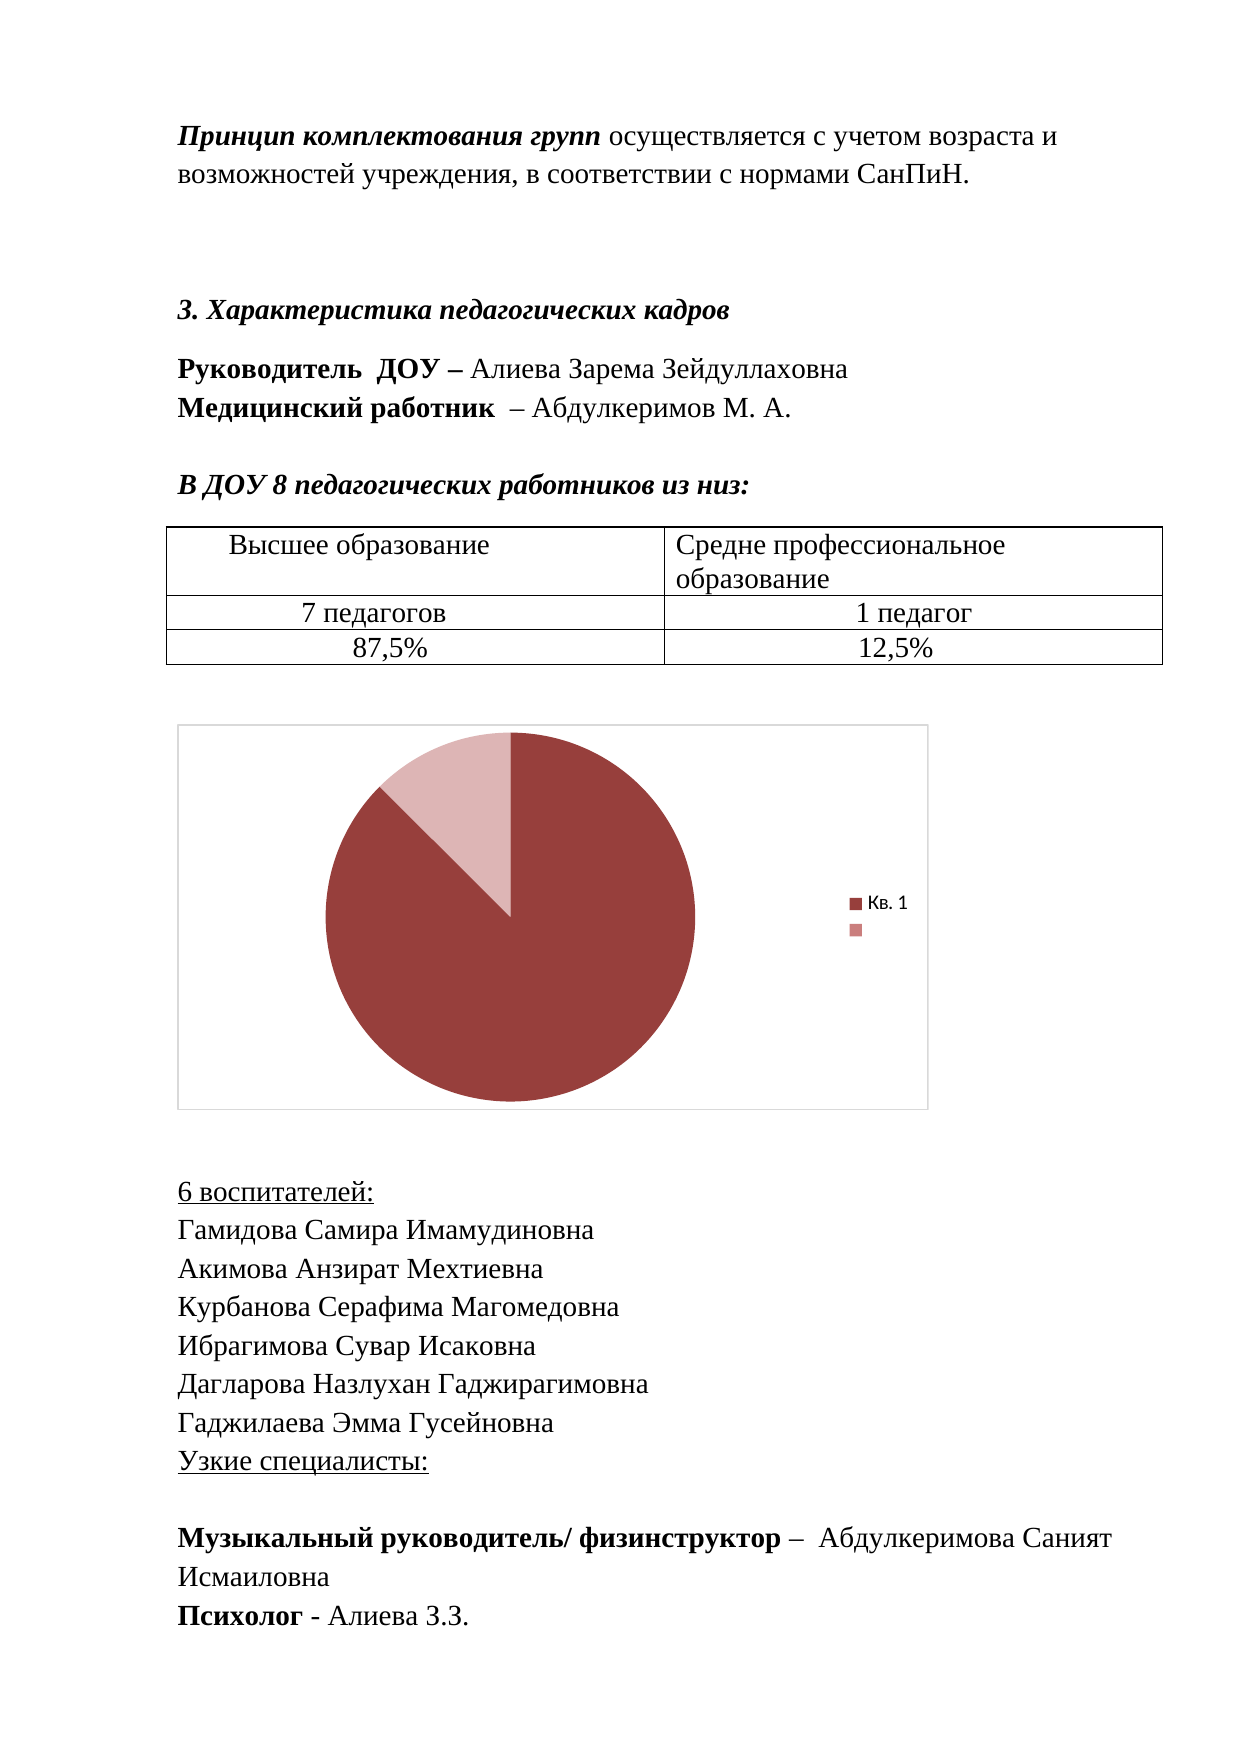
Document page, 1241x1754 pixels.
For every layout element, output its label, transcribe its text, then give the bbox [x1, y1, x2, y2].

text Курбанова Серафима Магомедовна [177, 1289, 1152, 1323]
table_cell 12,5% [665, 630, 1162, 664]
text Принцип комплектования групп осуществляется с учетом возраста и возможностей учреждения, в соответствии с нормами СанПиН. [177, 118, 1152, 190]
table_header Средне профессиональное образование [665, 528, 1162, 594]
table_header Высшее образование [167, 528, 664, 594]
text Психолог - Алиева З.З. [177, 1598, 1152, 1631]
text Медицинский работник – Абдулкеримов М. А. [177, 390, 1152, 423]
text Узкие специалисты: [177, 1443, 1152, 1477]
table_cell 7 педагогов [167, 596, 664, 629]
text 6 воспитателей: [177, 1174, 1152, 1207]
text 3. Характеристика педагогических кадров [177, 292, 1152, 326]
table_cell 87,5% [167, 630, 664, 664]
text Гамидова Самира Имамудиновна [177, 1212, 1152, 1246]
text Руководитель ДОУ – Алиева Зарема Зейдуллаховна [177, 351, 1152, 385]
text Гаджилаева Эмма Гусейновна [177, 1405, 1152, 1438]
table_cell 1 педагог [665, 596, 1162, 629]
text Ибрагимова Сувар Исаковна [177, 1328, 1152, 1361]
text Акимова Анзират Мехтиевна [177, 1251, 1152, 1284]
text Дагларова Назлухан Гаджирагимовна [177, 1366, 1152, 1400]
text Музыкальный руководитель/ физинструктор – Абдулкеримова Саният Исмаиловна [177, 1521, 1152, 1593]
text В ДОУ 8 педагогических работников из низ: [177, 467, 1152, 501]
